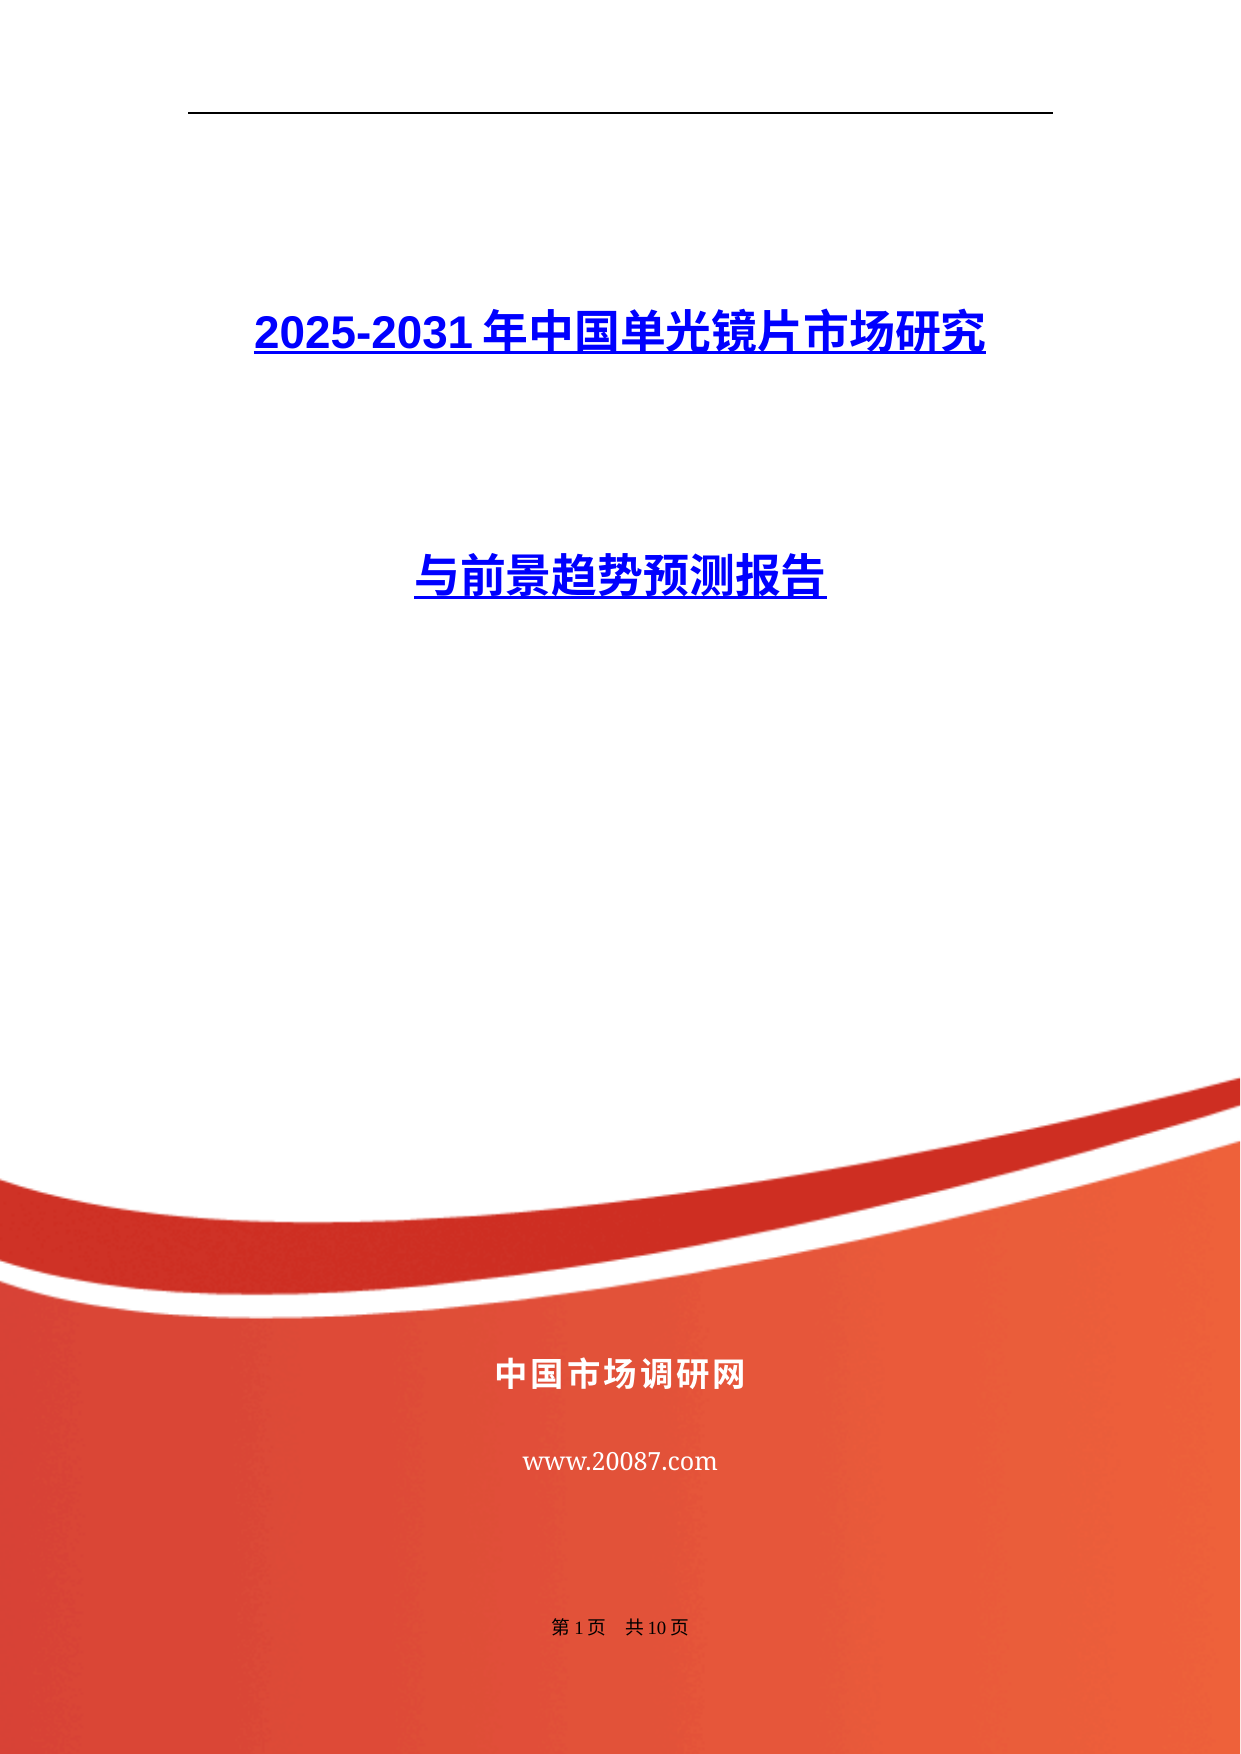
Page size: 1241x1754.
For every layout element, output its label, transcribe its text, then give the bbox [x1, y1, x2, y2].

text www.20087.com [187, 1428, 1053, 1493]
picture [0, 1006, 1241, 1754]
table_header 2025-2031年中国单光镜片市场研究与前景趋势预测报告 [188, 207, 1053, 773]
subtitle 中国市场调研网 [187, 1339, 1053, 1404]
